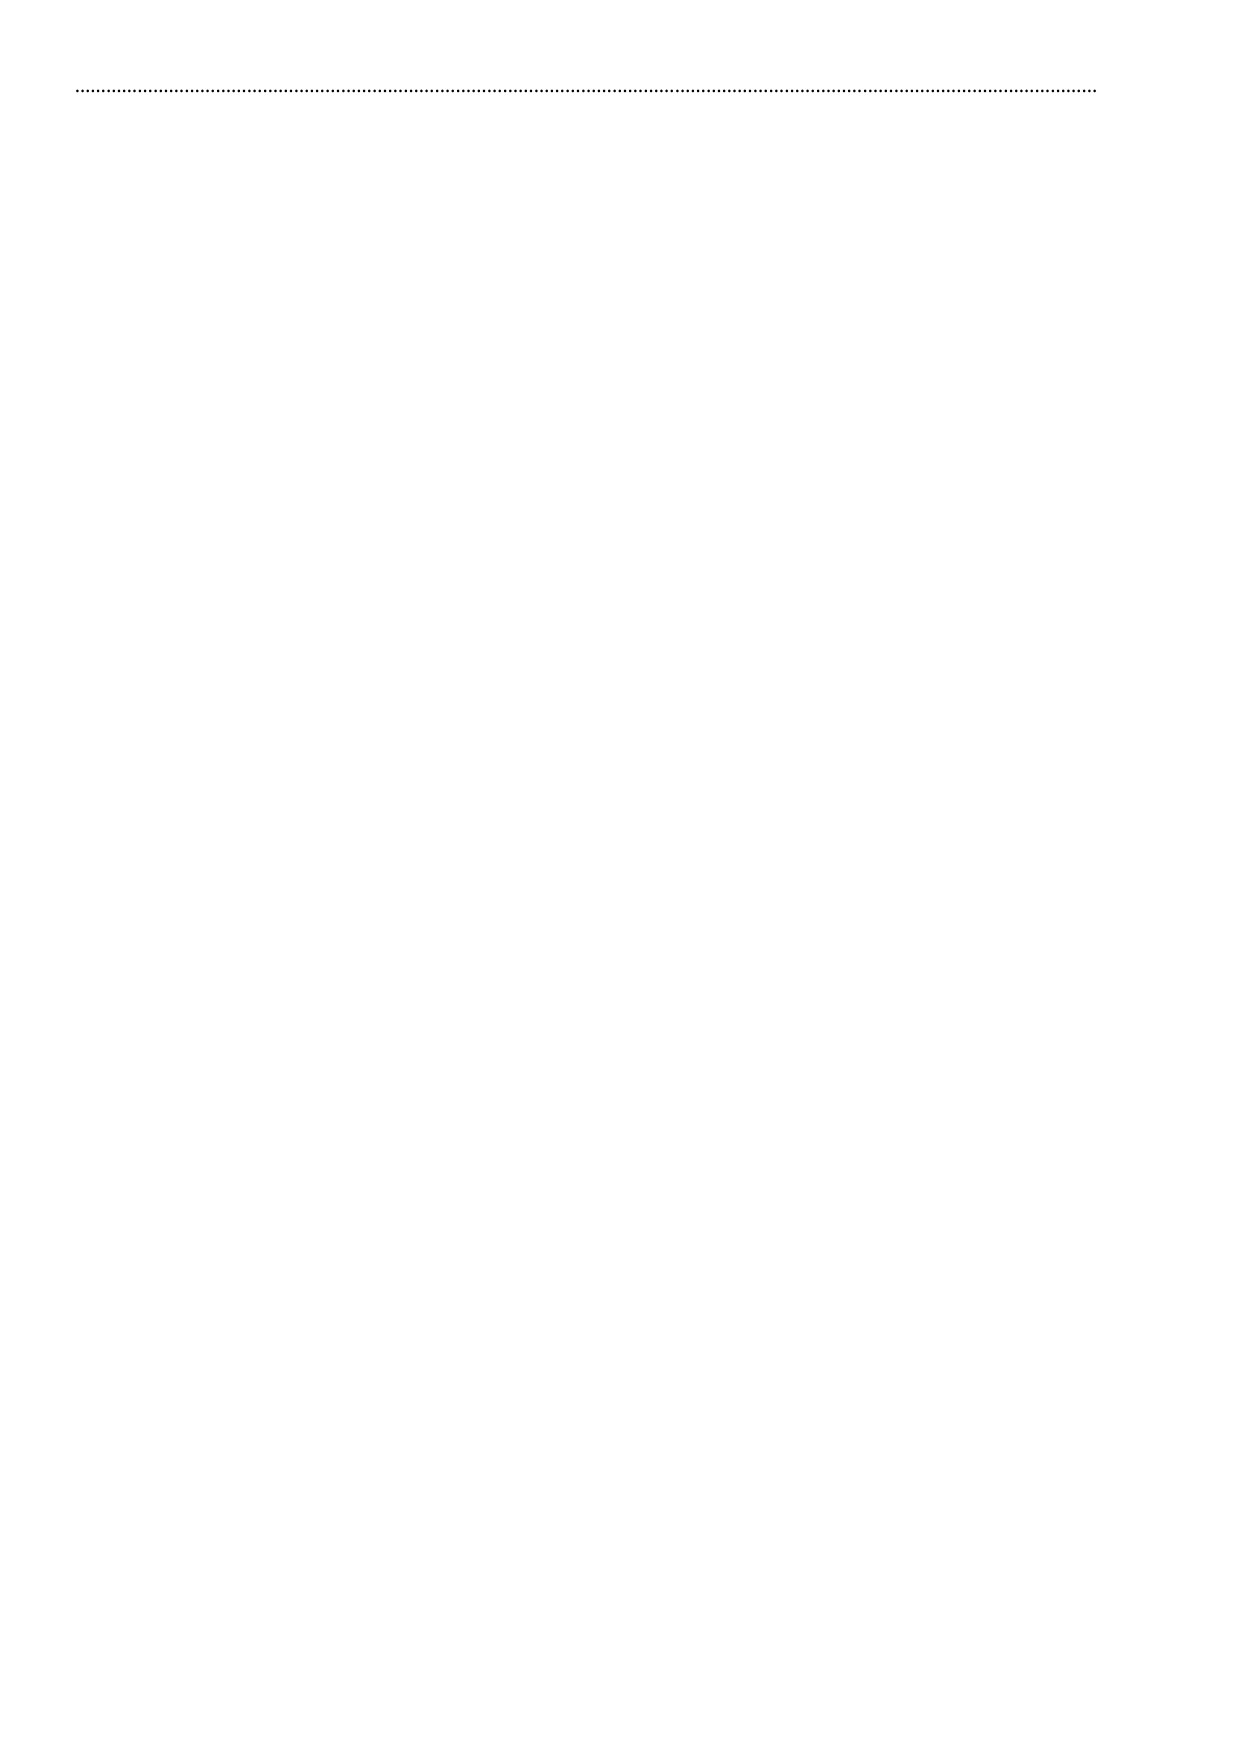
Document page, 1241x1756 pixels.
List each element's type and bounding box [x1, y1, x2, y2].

text [74, 71, 1182, 98]
